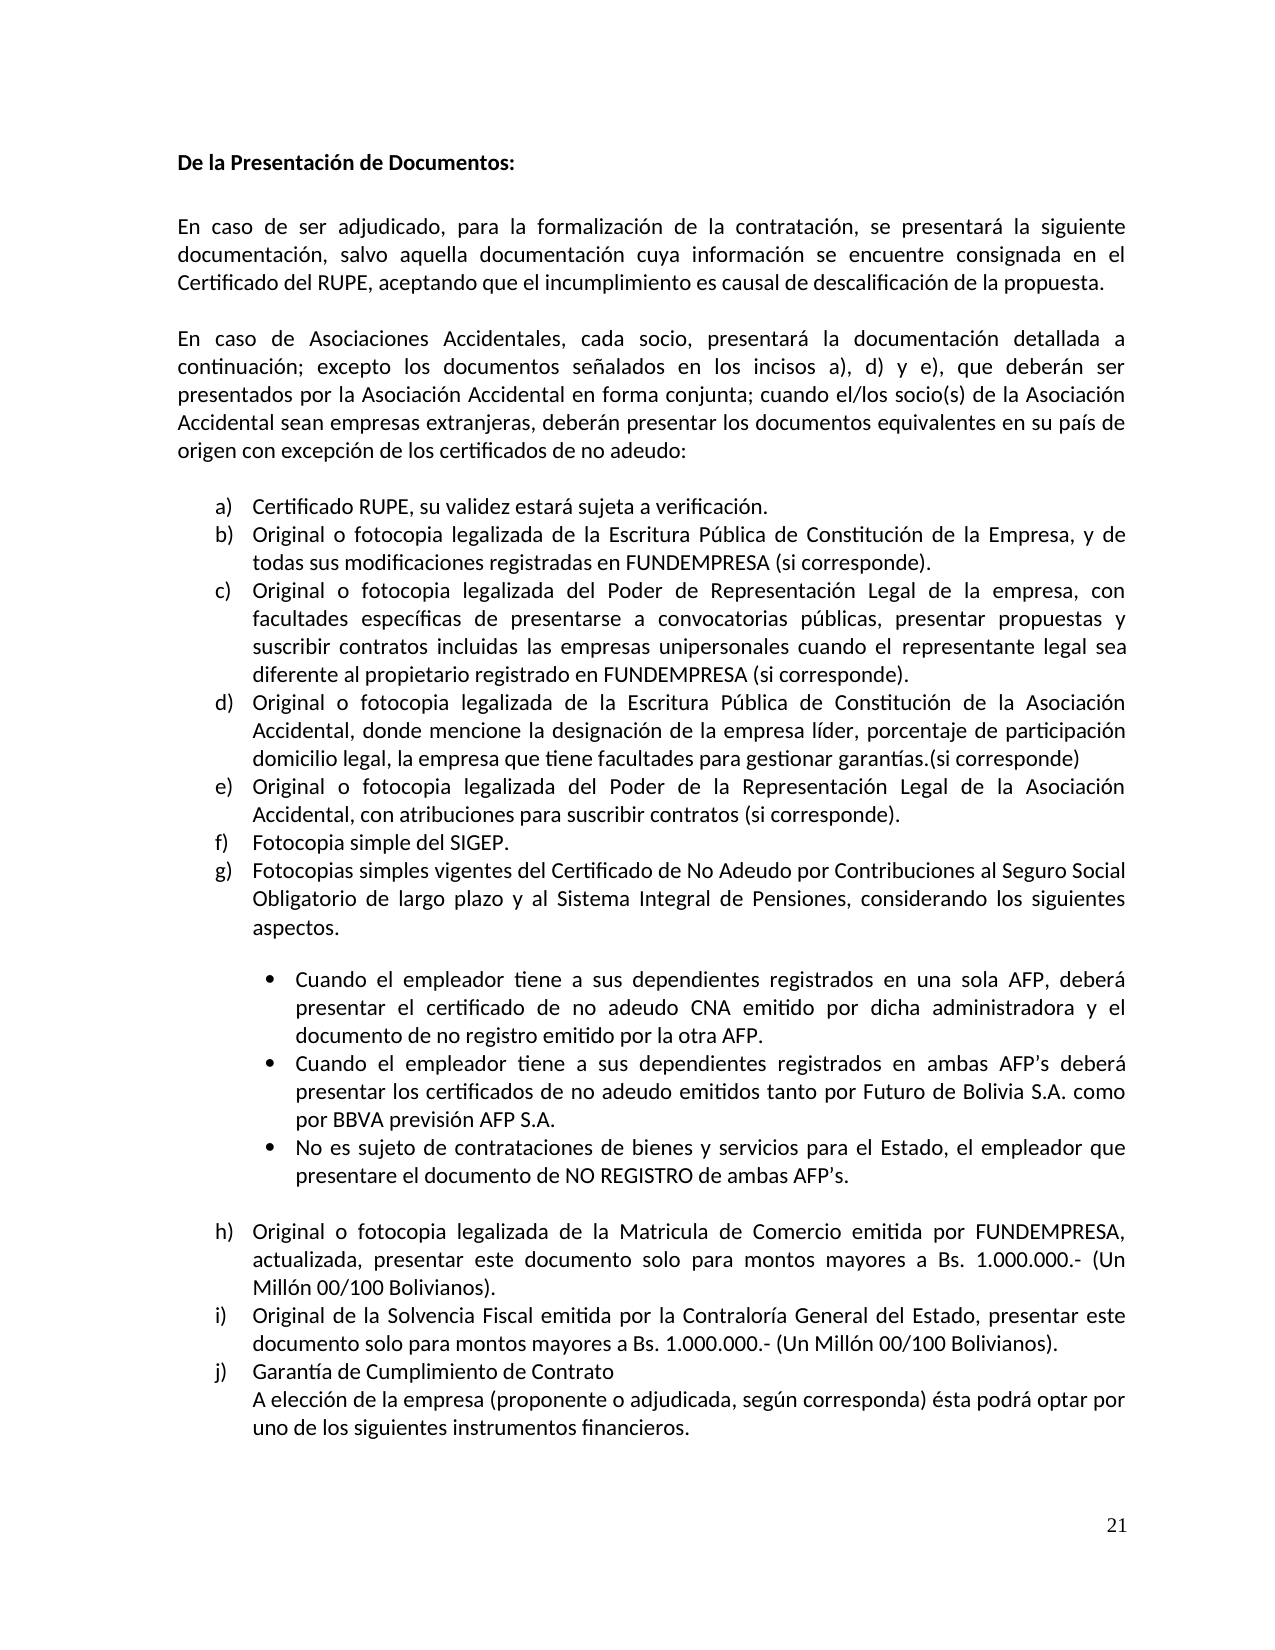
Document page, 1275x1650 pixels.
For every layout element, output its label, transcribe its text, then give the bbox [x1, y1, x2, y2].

text En caso de Asociaciones Accidentales, cada socio, presentará la documentación detallada a continuación; excepto los documentos señalados en los incisos a), d) y e), que deberán ser presentados por la Asociación Accidental en forma conjunta; cuando el/los socio(s) de la Asociación Accidental sean empresas extranjeras, deberán presentar los documentos equivalentes en su país de origen con excepción de los certificados de no adeudo: [177, 324, 1127, 464]
list Original o fotocopia legalizada del Poder de Representación Legal de la empresa, con facultades específicas de presentarse a convocatorias públicas, presentar propuestas y suscribir contratos incluidas las empresas unipersonales cuando el representante legal sea diferente al propietario registrado en FUNDEMPRESA (si corresponde). [215, 576, 1127, 688]
list Cuando el empleador tiene a sus dependientes registrados en una sola AFP, deberá presentar el certificado de no adeudo CNA emitido por dicha administradora y el documento de no registro emitido por la otra AFP. [266, 965, 1127, 1049]
list Certificado RUPE, su validez estará sujeta a verificación. [215, 492, 1127, 520]
list Cuando el empleador tiene a sus dependientes registrados en ambas AFP’s deberá presentar los certificados de no adeudo emitidos tanto por Futuro de Bolivia S.A. como por BBVA previsión AFP S.A. [266, 1049, 1127, 1133]
list Original o fotocopia legalizada de la Matricula de Comercio emitida por FUNDEMPRESA, actualizada, presentar este documento solo para montos mayores a Bs. 1.000.000.- (Un Millón 00/100 Bolivianos). [215, 1217, 1127, 1301]
text A elección de la empresa (proponente o adjudicada, según corresponda) ésta podrá optar por uno de los siguientes instrumentos financieros. [252, 1385, 1127, 1441]
list Original o fotocopia legalizada de la Escritura Pública de Constitución de la Empresa, y de todas sus modificaciones registradas en FUNDEMPRESA (si corresponde). [215, 520, 1127, 576]
list De la Presentación de Documentos: [177, 148, 1127, 176]
list Original de la Solvencia Fiscal emitida por la Contraloría General del Estado, presentar este documento solo para montos mayores a Bs. 1.000.000.- (Un Millón 00/100 Bolivianos). [215, 1301, 1127, 1357]
list Fotocopias simples vigentes del Certificado de No Adeudo por Contribuciones al Seguro Social Obligatorio de largo plazo y al Sistema Integral de Pensiones, considerando los siguientes aspectos. [215, 857, 1127, 941]
list Original o fotocopia legalizada del Poder de la Representación Legal de la Asociación Accidental, con atribuciones para suscribir contratos (si corresponde). [215, 772, 1127, 828]
list No es sujeto de contrataciones de bienes y servicios para el Estado, el empleador que presentare el documento de NO REGISTRO de ambas AFP’s. [266, 1133, 1127, 1189]
text En caso de ser adjudicado, para la formalización de la contratación, se presentará la siguiente documentación, salvo aquella documentación cuya información se encuentre consignada en el Certificado del RUPE, aceptando que el incumplimiento es causal de descalificación de la propuesta. [177, 212, 1127, 296]
list Garantía de Cumplimiento de Contrato [215, 1357, 1127, 1385]
list Fotocopia simple del SIGEP. [215, 828, 1127, 857]
list Original o fotocopia legalizada de la Escritura Pública de Constitución de la Asociación Accidental, donde mencione la designación de la empresa líder, porcentaje de participación domicilio legal, la empresa que tiene facultades para gestionar garantías.(si corresponde) [215, 688, 1127, 772]
